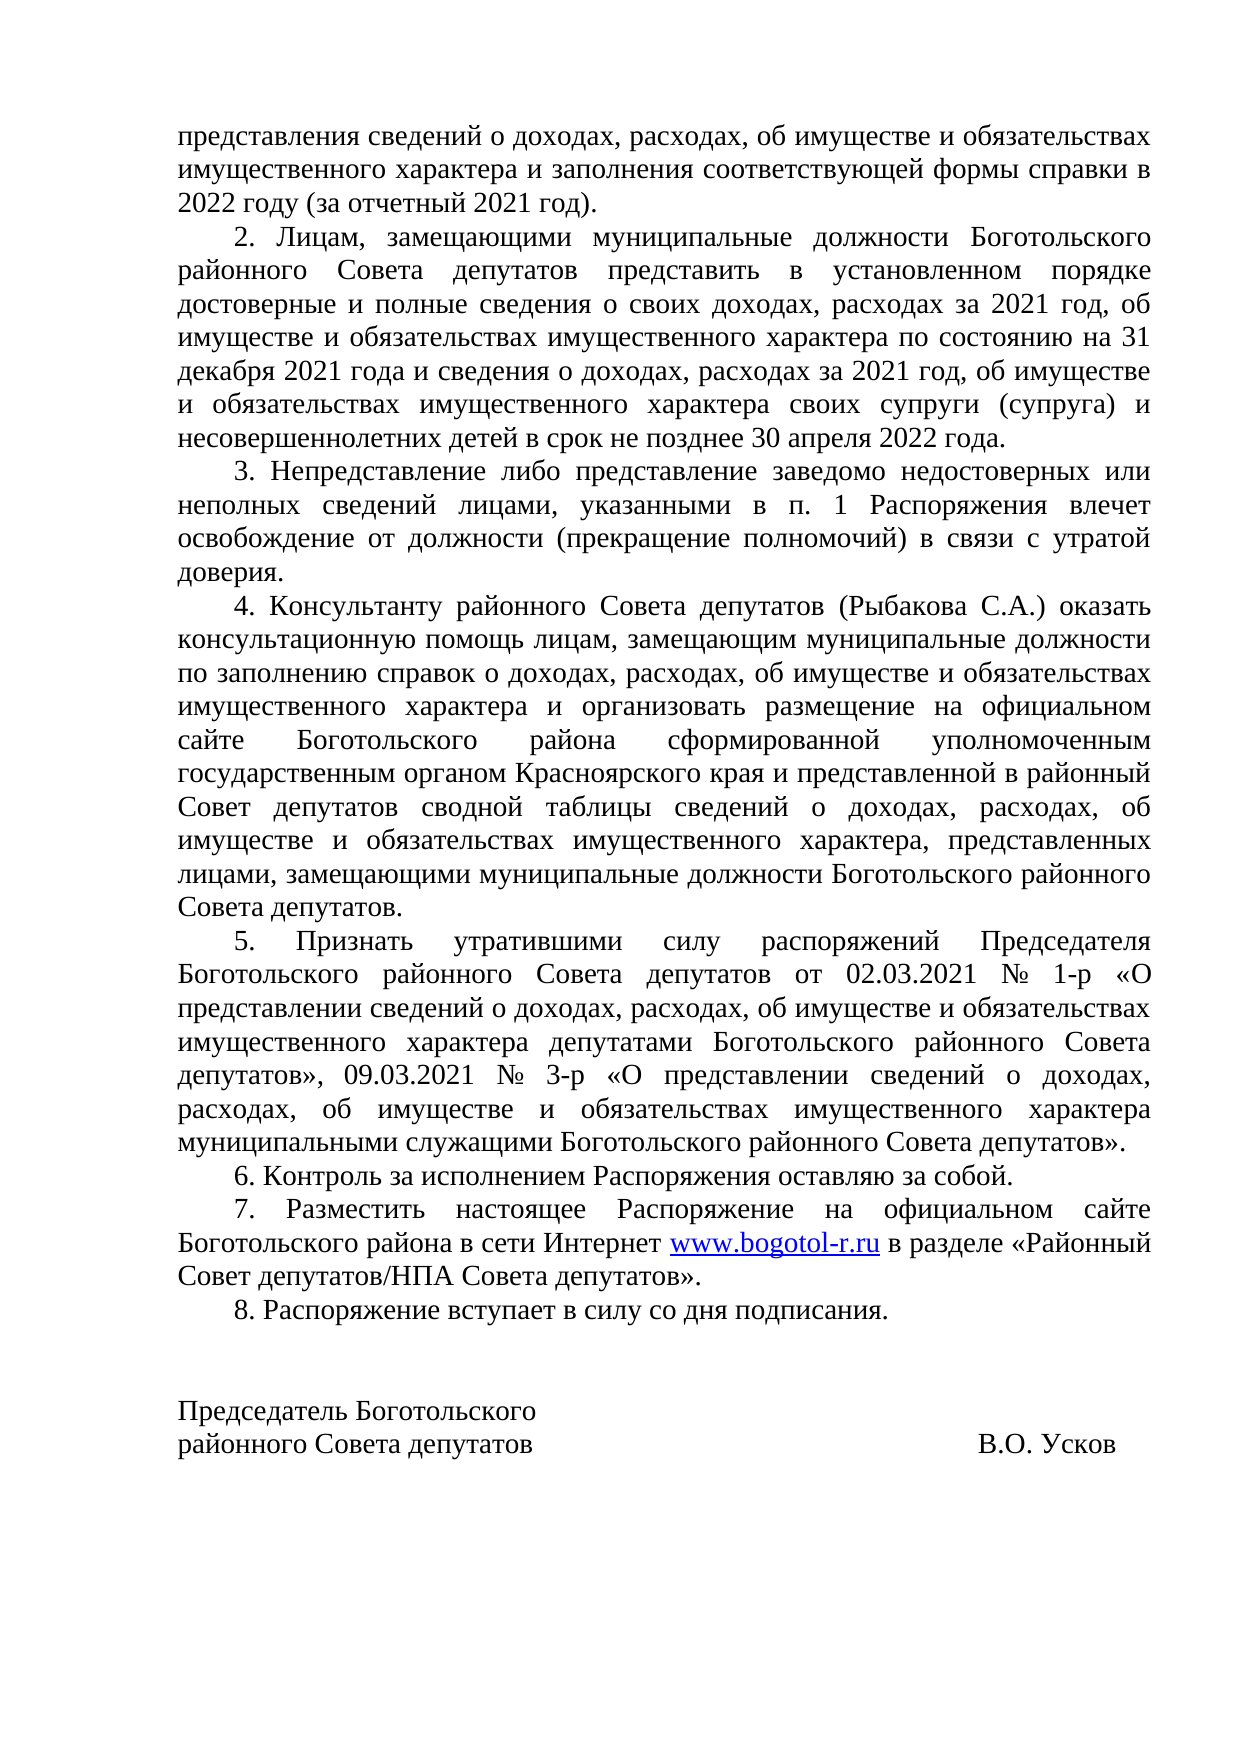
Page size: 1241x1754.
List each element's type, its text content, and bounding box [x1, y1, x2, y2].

text 3. Непредставление либо представление заведомо недостоверных или неполных сведений лицами, указанными в п. 1 Распоряжения влечет освобождение от должности (прекращение полномочий) в связи с утратой доверия. [177, 453, 1152, 588]
text 6. Контроль за исполнением Распоряжения оставляю за собой. [177, 1158, 1152, 1191]
text Председатель Боготольского [177, 1393, 1152, 1426]
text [177, 118, 1152, 219]
text 4. Консультанту районного Совета депутатов (Рыбакова С.А.) оказать консультационную помощь лицам, замещающим муниципальные должности по заполнению справок о доходах, расходах, об имуществе и обязательствах имущественного характера и организовать размещение на официальном сайте Боготольского района сформированной уполномоченным государственным органом Красноярского края и представленной в районный Совет депутатов сводной таблицы сведений о доходах, расходах, об имуществе и обязательствах имущественного характера, представленных лицами, замещающими муниципальные должности Боготольского районного Совета депутатов. [177, 588, 1152, 923]
text 7. Разместить настоящее Распоряжение на официальном сайте Боготольского района в сети Интернет www.bogotol-r.ru в разделе «Районный Совет депутатов/НПА Совета депутатов». [177, 1191, 1152, 1292]
text 5. Признать утратившими силу распоряжений Председателя Боготольского районного Совета депутатов от 02.03.2021 № 1-р «О представлении сведений о доходах, расходах, об имуществе и обязательствах имущественного характера депутатами Боготольского районного Совета депутатов», 09.03.2021 № 3-р «О представлении сведений о доходах, расходах, об имуществе и обязательствах имущественного характера муниципальными служащими Боготольского районного Совета депутатов». [177, 923, 1152, 1158]
text районного Совета депутатов В.О. Усков [177, 1426, 1152, 1460]
text 2. Лицам, замещающими муниципальные должности Боготольского районного Совета депутатов представить в установленном порядке достоверные и полные сведения о своих доходах, расходах за 2021 год, об имуществе и обязательствах имущественного характера по состоянию на 31 декабря 2021 года и сведения о доходах, расходах за 2021 год, об имуществе и обязательствах имущественного характера своих супруги (супруга) и несовершеннолетних детей в срок не позднее 30 апреля 2022 года. [177, 219, 1152, 453]
text 8. Распоряжение вступает в силу со дня подписания. [177, 1292, 1152, 1326]
